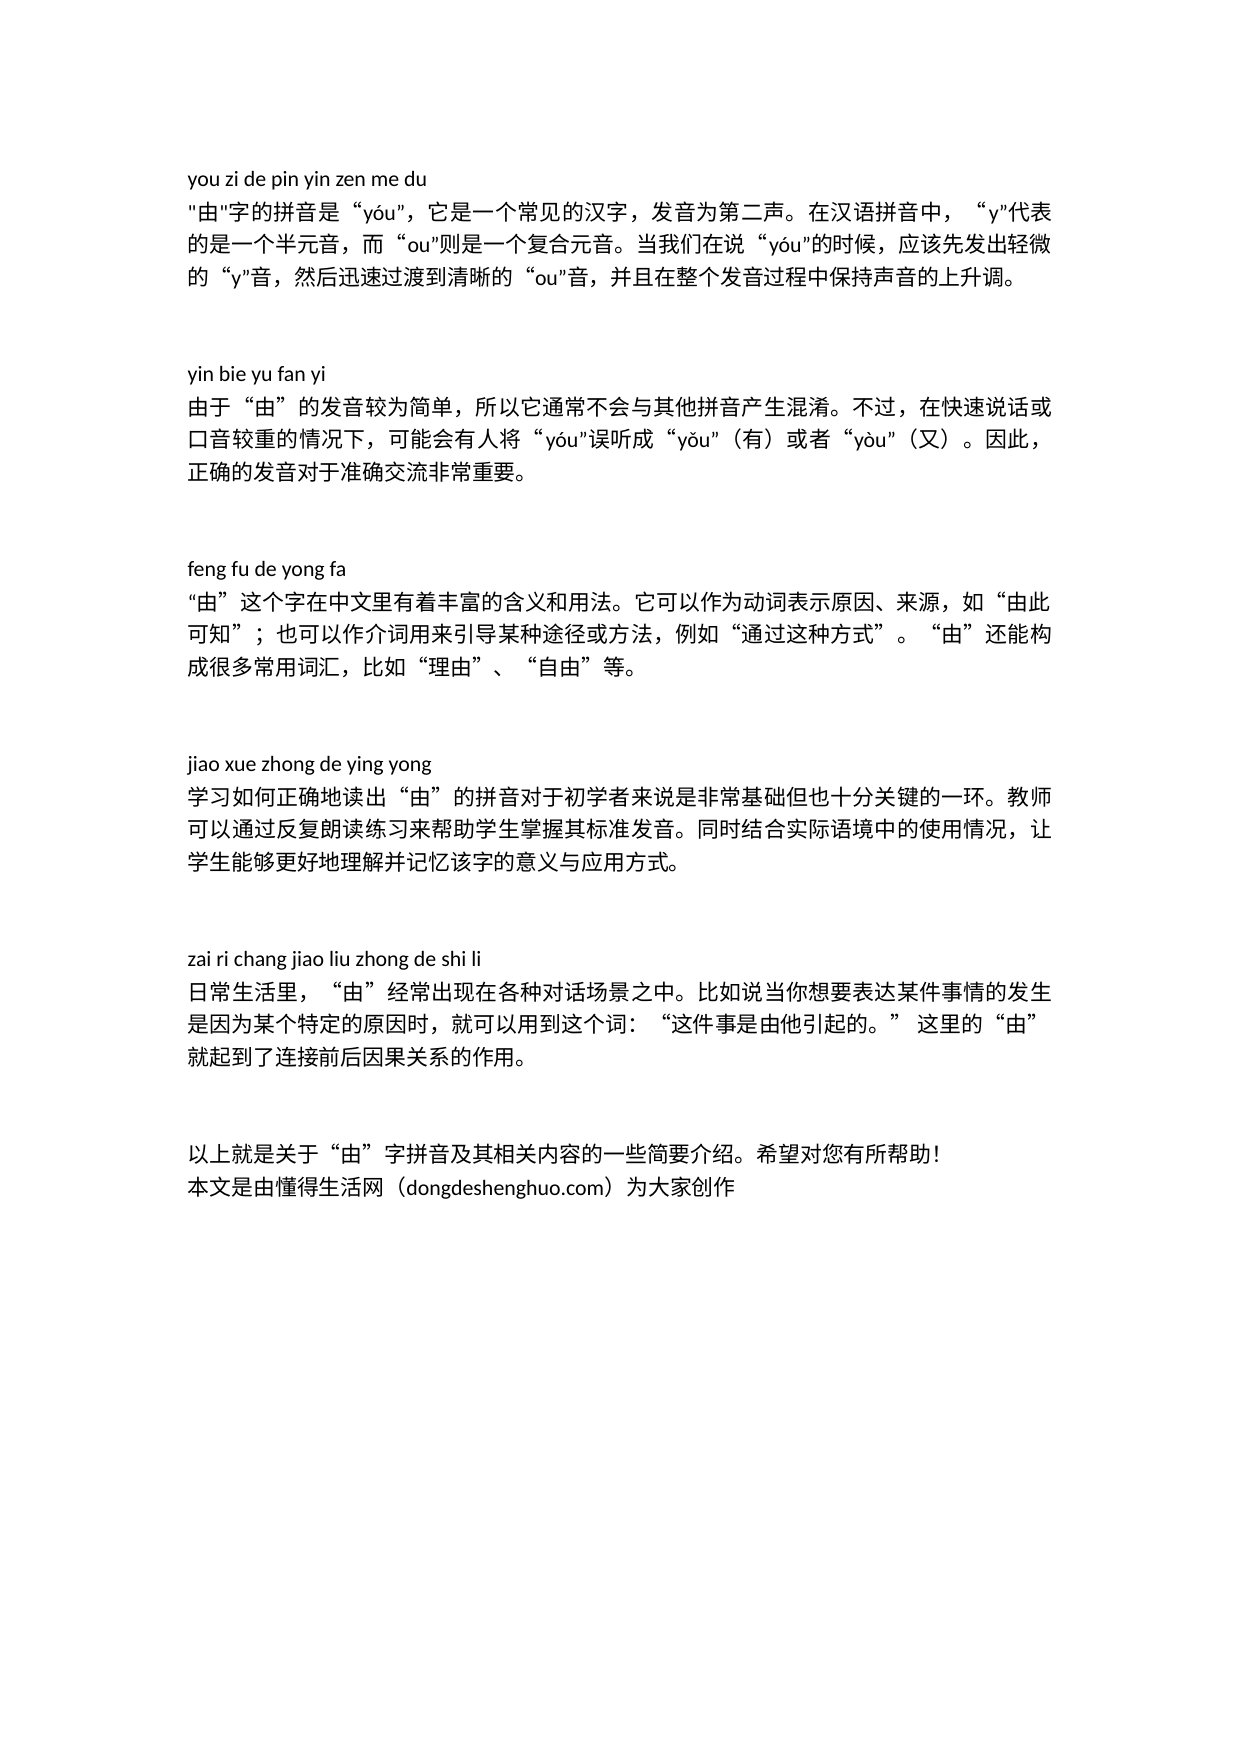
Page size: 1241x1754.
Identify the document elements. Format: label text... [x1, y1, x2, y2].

text 日常生活里，“由”经常出现在各种对话场景之中。比如说当你想要表达某件事情的发生是因为某个特定的原因时，就可以用到这个词：“这件事是由他引起的。” 这里的“由”就起到了连接前后因果关系的作用。 [187, 974, 1053, 1072]
text "由"字的拼音是“yóu”，它是一个常见的汉字，发音为第二声。在汉语拼音中，“y”代表的是一个半元音，而“ou”则是一个复合元音。当我们在说“yóu”的时候，应该先发出轻微的“y”音，然后迅速过渡到清晰的“ou”音，并且在整个发音过程中保持声音的上升调。 [187, 194, 1053, 292]
text 本文是由懂得生活网（dongdeshenghuo.com）为大家创作 [187, 1169, 1053, 1202]
text 由于“由”的发音较为简单，所以它通常不会与其他拼音产生混淆。不过，在快速说话或口音较重的情况下，可能会有人将“yóu”误听成“yǒu”（有）或者“yòu”（又）。因此，正确的发音对于准确交流非常重要。 [187, 389, 1053, 487]
text 以上就是关于“由”字拼音及其相关内容的一些简要介绍。希望对您有所帮助！ [187, 1137, 1053, 1169]
text you zi de pin yin zen me du [187, 162, 1053, 194]
text “由”这个字在中文里有着丰富的含义和用法。它可以作为动词表示原因、来源，如“由此可知”；也可以作介词用来引导某种途径或方法，例如“通过这种方式”。“由”还能构成很多常用词汇，比如“理由”、“自由”等。 [187, 584, 1053, 682]
text feng fu de yong fa [187, 552, 1053, 584]
text zai ri chang jiao liu zhong de shi li [187, 942, 1053, 974]
text 学习如何正确地读出“由”的拼音对于初学者来说是非常基础但也十分关键的一环。教师可以通过反复朗读练习来帮助学生掌握其标准发音。同时结合实际语境中的使用情况，让学生能够更好地理解并记忆该字的意义与应用方式。 [187, 779, 1053, 877]
text jiao xue zhong de ying yong [187, 747, 1053, 779]
text yin bie yu fan yi [187, 357, 1053, 389]
